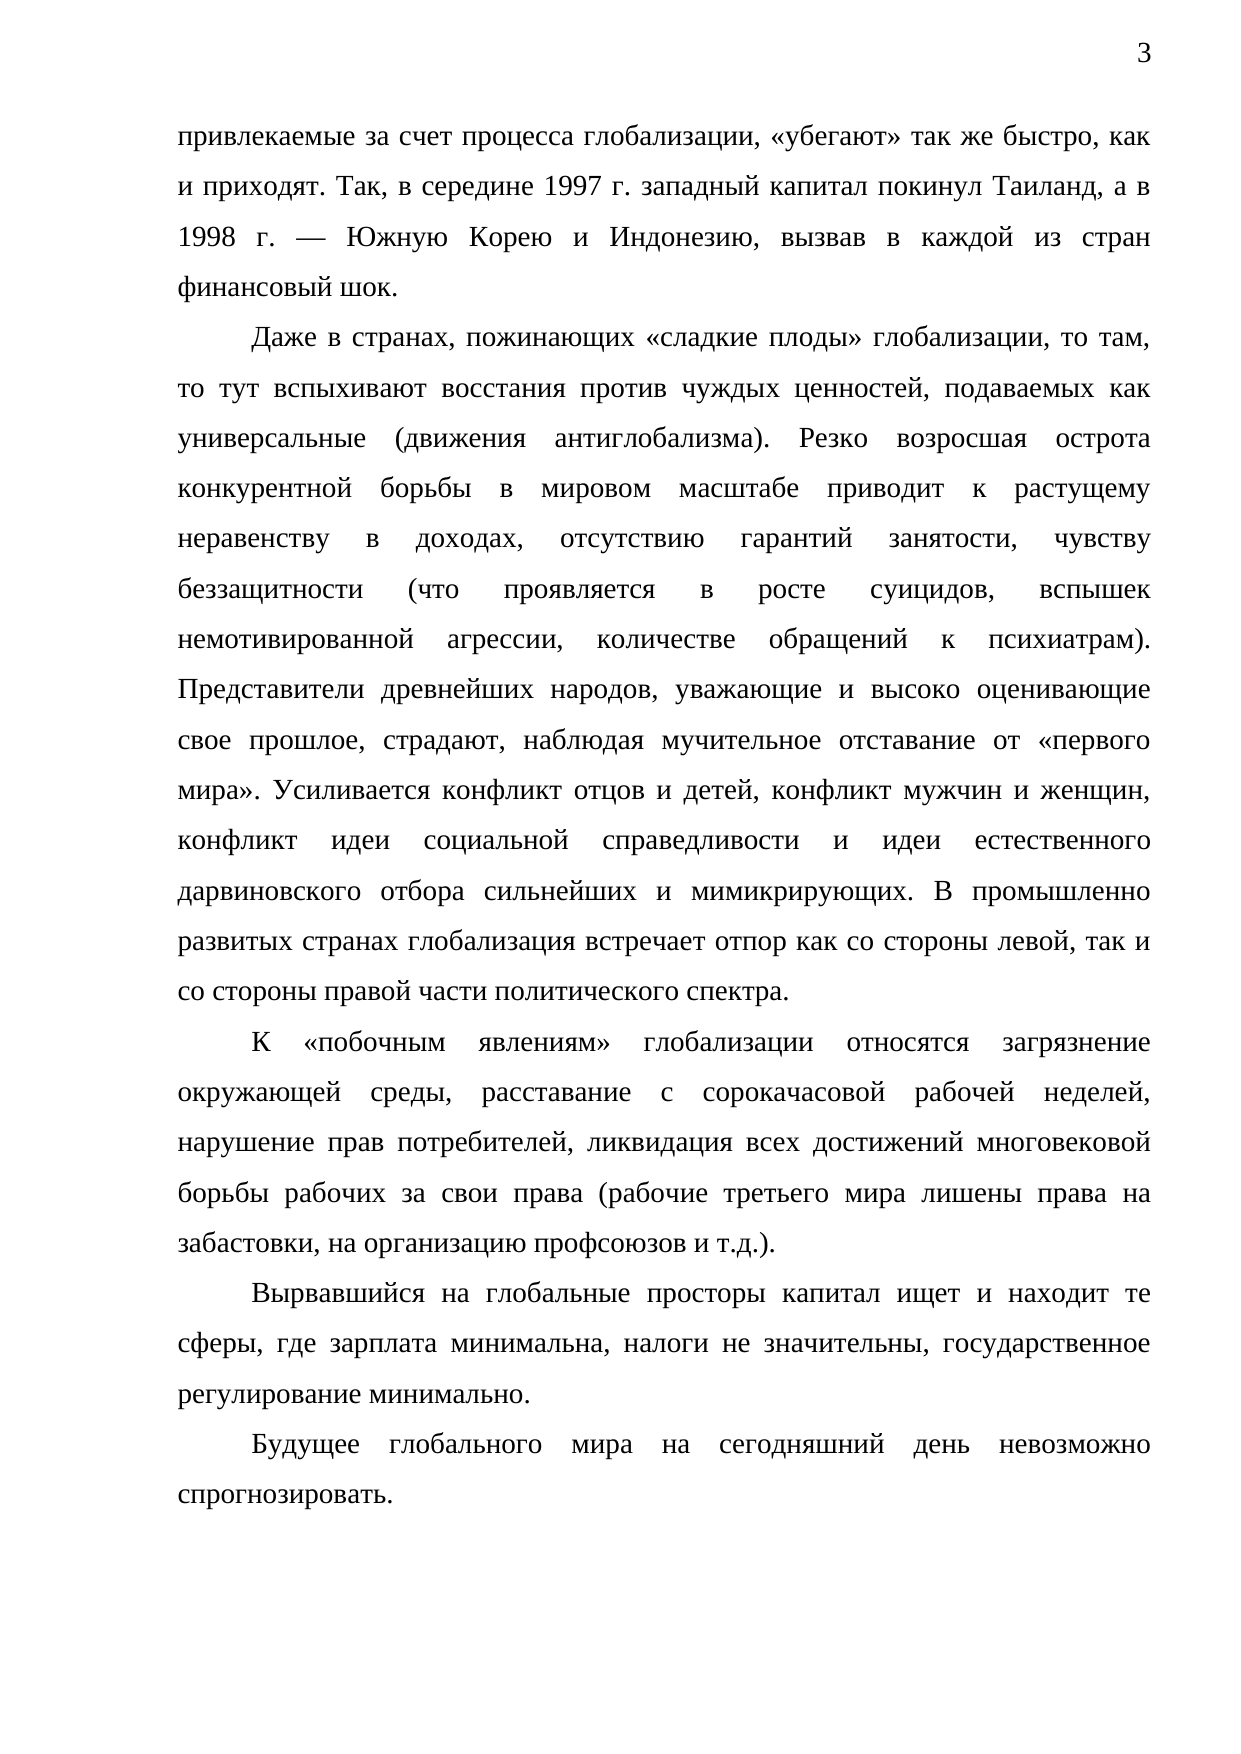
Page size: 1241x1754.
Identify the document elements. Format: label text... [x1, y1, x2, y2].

text К «побочным явлениям» глобализации относятся загрязнение окружающей среды, расставание с сорокачасовой рабочей неделей, нарушение прав потребителей, ликвидация всех достижений многовековой борьбы рабочих за свои права (рабочие третьего мира лишены права на забастовки, на организацию профсоюзов и т.д.). [177, 1024, 1152, 1258]
text Будущее глобального мира на сегодняшний день невозможно спрогнозировать. [177, 1426, 1152, 1510]
text Вырвавшийся на глобальные просторы капитал ищет и находит те сферы, где зарплата минимальна, налоги не значительны, государственное регулирование минимально. [177, 1275, 1152, 1409]
text Даже в странах, пожинающих «сладкие плоды» глобализации, то там, то тут вспыхивают восстания против чуждых ценностей, подаваемых как универсальные (движения антиглобализма). Резко возросшая острота конкурентной борьбы в мировом масштабе приводит к растущему неравенству в доходах, отсутствию гарантий занятости, чувству беззащитности (что проявляется в росте суицидов, вспышек немотивированной агрессии, количестве обращений к психиатрам). Представители древнейших народов, уважающие и высоко оценивающие свое прошлое, страдают, наблюдая мучительное отставание от «первого мира». Усиливается конфликт отцов и детей, конфликт мужчин и женщин, конфликт идеи социальной справедливости и идеи естественного дарвиновского отбора сильнейших и мимикрирующих. В промышленно развитых странах глобализация встречает отпор как со стороны левой, так и со стороны правой части политического спектра. [177, 319, 1152, 1007]
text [177, 118, 1152, 303]
